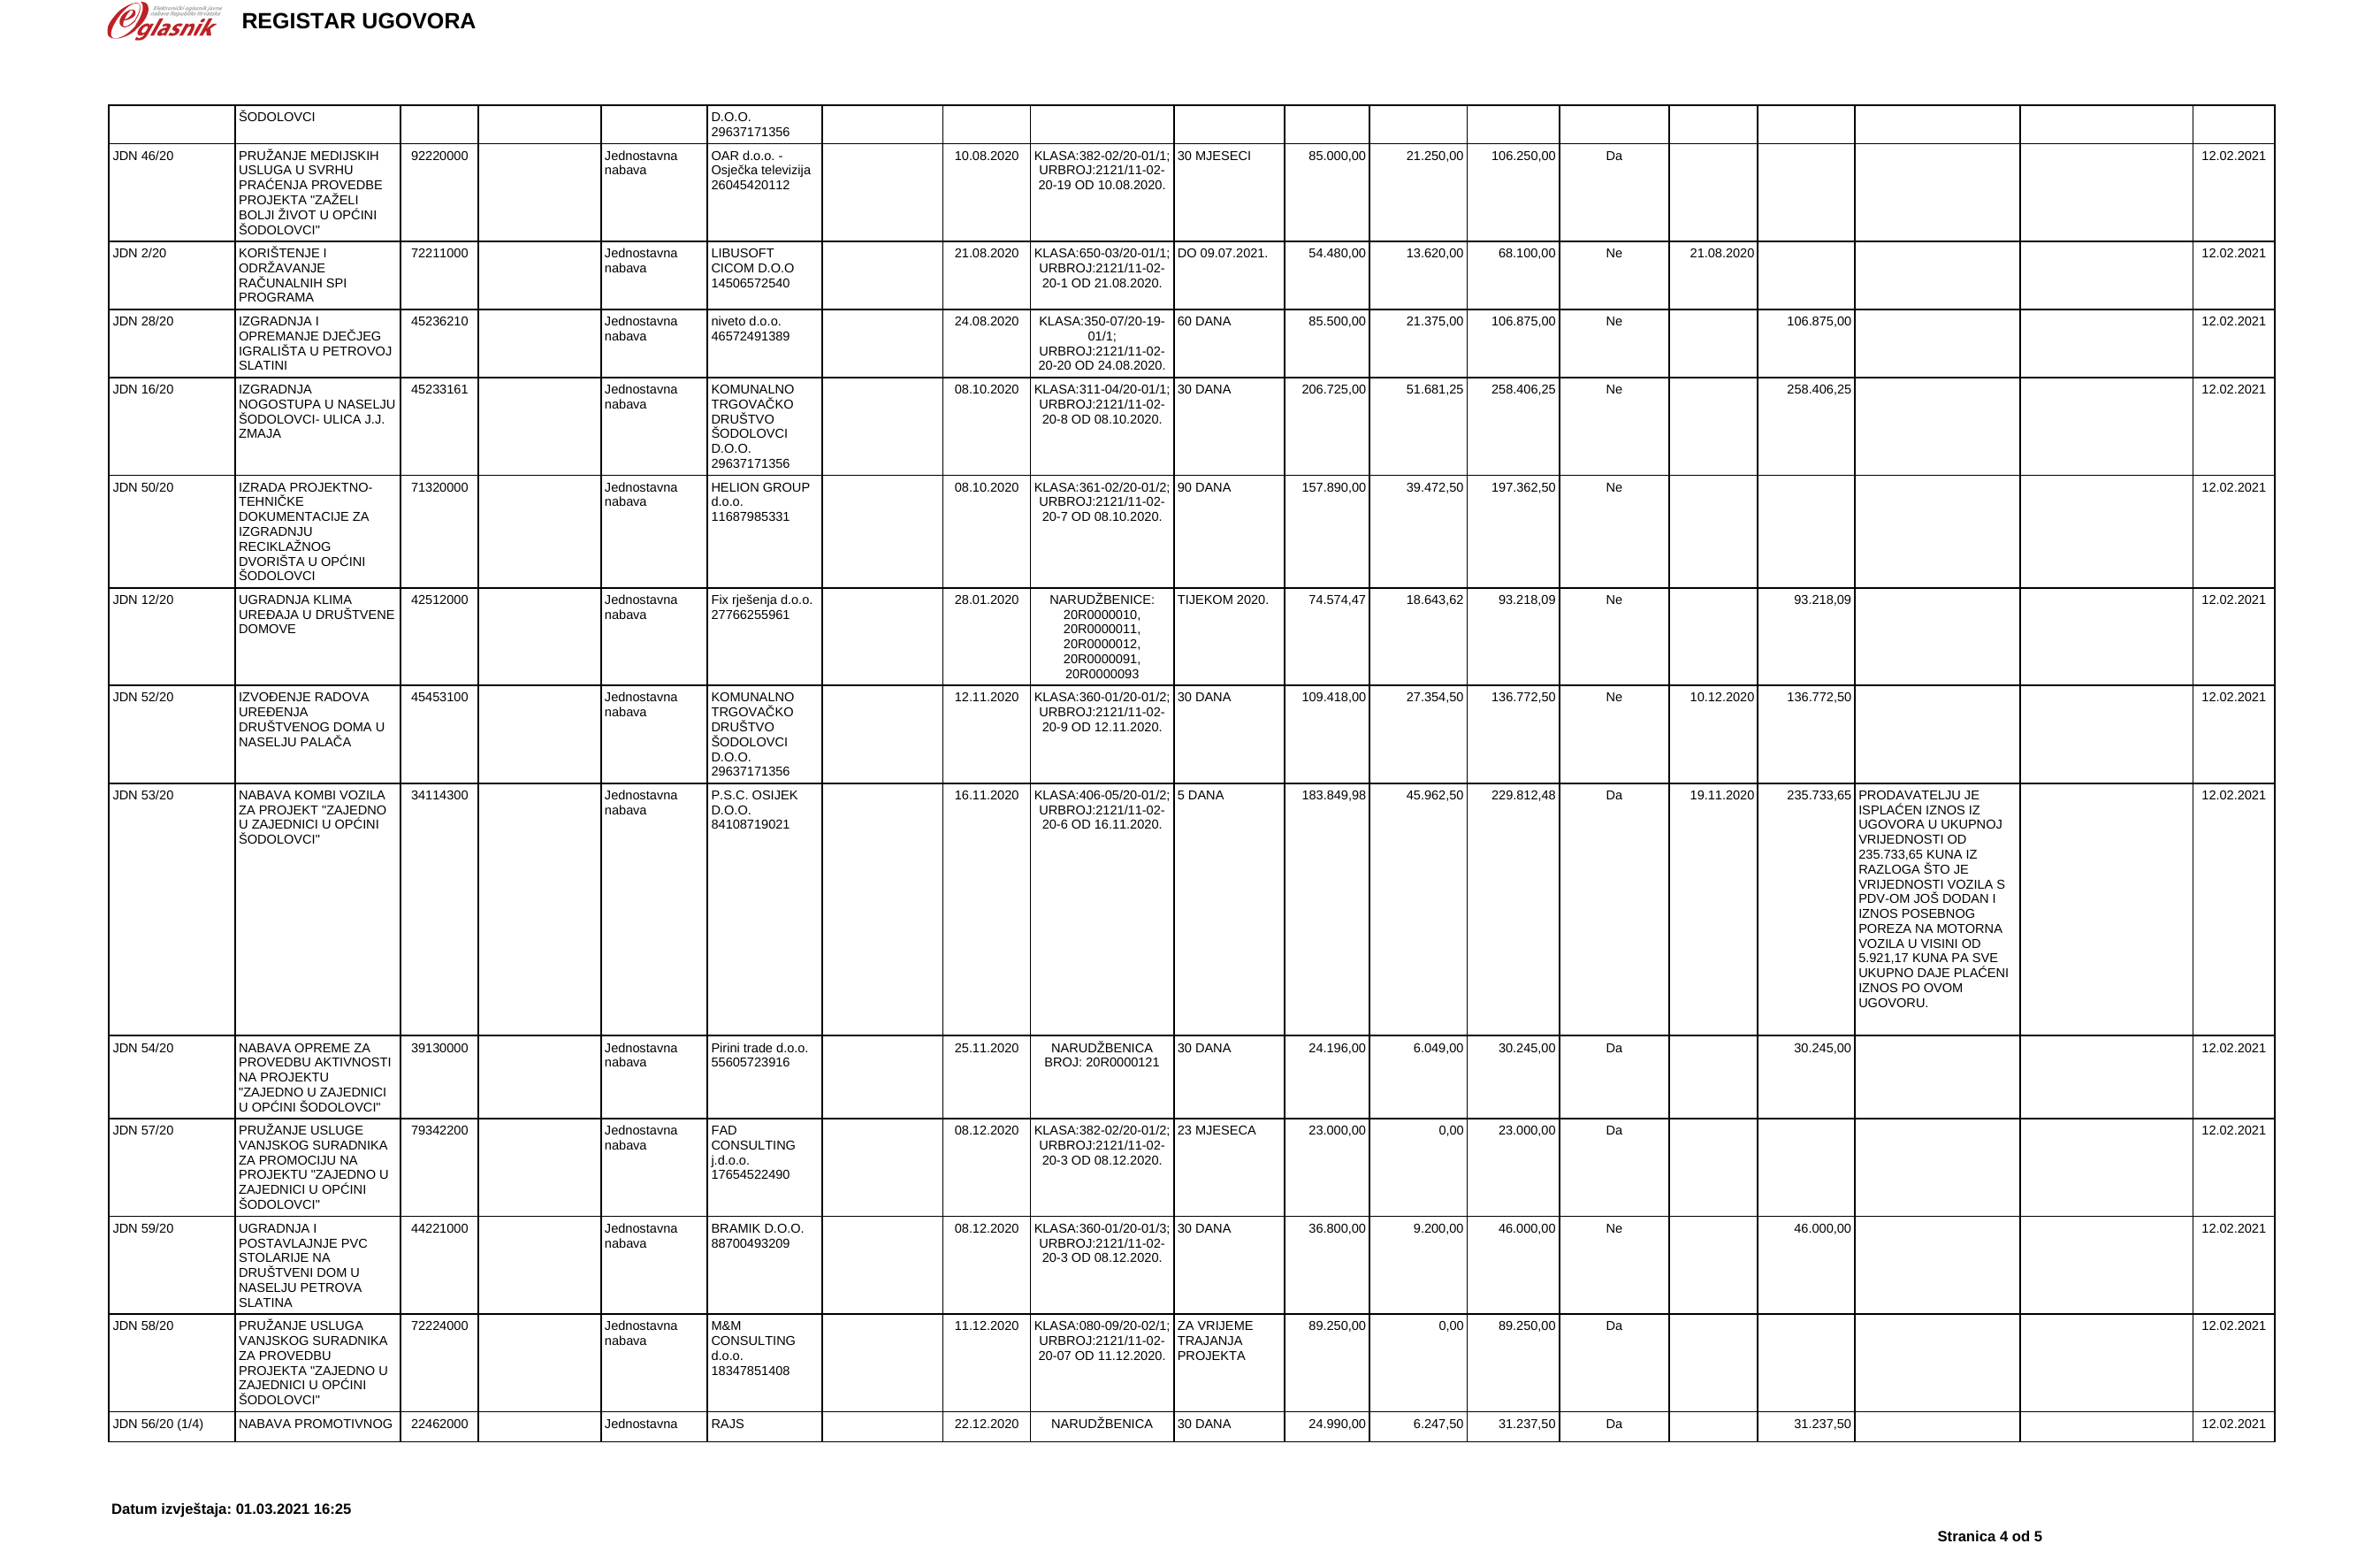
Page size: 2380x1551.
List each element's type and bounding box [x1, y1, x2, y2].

table_cell [602, 784, 706, 1035]
table_cell [943, 1119, 1030, 1216]
table_cell [1370, 589, 1467, 684]
table_cell [2021, 106, 2193, 143]
table_cell [943, 1412, 1030, 1441]
table_cell [1468, 310, 1559, 377]
table_cell [1856, 1412, 2019, 1441]
table_cell [401, 1217, 477, 1313]
table_cell [943, 242, 1030, 309]
table_cell [708, 310, 821, 377]
table_cell [1175, 589, 1284, 684]
table_cell [602, 1315, 706, 1411]
table_cell [236, 1119, 400, 1216]
table_cell [823, 686, 942, 783]
table_cell [110, 476, 234, 587]
table_cell [1175, 242, 1284, 309]
table_cell [1285, 476, 1369, 587]
table_cell [1670, 1412, 1757, 1441]
table_cell [2193, 1119, 2274, 1216]
table_cell [1031, 378, 1173, 475]
table_cell [1856, 1119, 2019, 1216]
table_cell [602, 589, 706, 684]
table_cell [1670, 378, 1757, 475]
table_cell [1468, 106, 1559, 143]
table_cell [401, 310, 477, 377]
table_cell [1758, 686, 1854, 783]
table_cell [1468, 589, 1559, 684]
table_cell [1856, 1315, 2019, 1411]
table_cell [1560, 242, 1668, 309]
table_cell [236, 1315, 400, 1411]
table_cell [708, 106, 821, 143]
table_cell [1031, 589, 1173, 684]
table_cell [1031, 310, 1173, 377]
table_cell [479, 1036, 600, 1118]
table_cell [708, 144, 821, 241]
table_cell [2193, 784, 2274, 1035]
table_cell [943, 310, 1030, 377]
table_cell [1758, 1217, 1854, 1313]
table_cell [1370, 784, 1467, 1035]
table_cell [1560, 1315, 1668, 1411]
table_cell [602, 1119, 706, 1216]
table_cell [1468, 1217, 1559, 1313]
table_cell [1285, 1217, 1369, 1313]
table_cell [602, 144, 706, 241]
table_cell [1758, 106, 1854, 143]
table_cell [479, 686, 600, 783]
table_cell [1031, 1036, 1173, 1118]
table_cell [823, 1315, 942, 1411]
table_cell [1468, 686, 1559, 783]
table_cell [1175, 106, 1284, 143]
table_cell [602, 242, 706, 309]
table_cell [823, 378, 942, 475]
table_cell [110, 784, 234, 1035]
table_cell [1031, 144, 1173, 241]
table_cell [2021, 1036, 2193, 1118]
table_cell [708, 476, 821, 587]
table_cell [1031, 242, 1173, 309]
table_cell [1560, 144, 1668, 241]
table_cell [2193, 106, 2274, 143]
table_cell [943, 784, 1030, 1035]
table_cell [2193, 310, 2274, 377]
table_cell [104, 104, 108, 1442]
table_cell [708, 1315, 821, 1411]
table_cell [1175, 784, 1284, 1035]
table_cell [1856, 1217, 2019, 1313]
table_cell [823, 476, 942, 587]
table_cell [602, 378, 706, 475]
table_cell [1560, 310, 1668, 377]
table_cell [2021, 476, 2193, 587]
picture [107, 2, 223, 41]
table_cell [943, 1217, 1030, 1313]
table_cell [1175, 144, 1284, 241]
table_cell [1468, 1412, 1559, 1441]
table_cell [2021, 589, 2193, 684]
table_cell [2021, 378, 2193, 475]
table_cell [1175, 1119, 1284, 1216]
table_cell [401, 686, 477, 783]
table_cell [1758, 144, 1854, 241]
table_cell [708, 589, 821, 684]
table_cell [1285, 144, 1369, 241]
table_cell [1285, 1315, 1369, 1411]
table_cell [1758, 378, 1854, 475]
table_cell [1468, 1119, 1559, 1216]
table_cell [479, 106, 600, 143]
table_cell [708, 378, 821, 475]
table_cell [1031, 686, 1173, 783]
table_cell [823, 1119, 942, 1216]
table_cell [2021, 310, 2193, 377]
table_cell [110, 1315, 234, 1411]
table_cell [1670, 310, 1757, 377]
table_cell [1285, 378, 1369, 475]
table_cell [943, 589, 1030, 684]
table_cell [401, 242, 477, 309]
table_cell [708, 1217, 821, 1313]
table_cell [2193, 1217, 2274, 1313]
table_cell [1370, 1036, 1467, 1118]
table_cell [1468, 476, 1559, 587]
table_cell [602, 686, 706, 783]
table_cell [2193, 589, 2274, 684]
table_cell [236, 1036, 400, 1118]
table_cell [2193, 1315, 2274, 1411]
table_cell [401, 589, 477, 684]
table_cell [1560, 784, 1668, 1035]
table_cell [823, 1217, 942, 1313]
table_cell [823, 1036, 942, 1118]
table_cell [2193, 378, 2274, 475]
table_cell [2193, 476, 2274, 587]
table_cell [1468, 1036, 1559, 1118]
table_cell [1758, 1412, 1854, 1441]
table_cell [1370, 378, 1467, 475]
table_cell [1758, 476, 1854, 587]
table_cell [2193, 242, 2274, 309]
table_cell [110, 1412, 234, 1441]
table_cell [110, 378, 234, 475]
table_cell [236, 144, 400, 241]
table_cell [1285, 242, 1369, 309]
table_cell [1758, 242, 1854, 309]
table_cell [708, 1036, 821, 1118]
table_cell [1370, 686, 1467, 783]
table_cell [2021, 144, 2193, 241]
table_cell [1758, 589, 1854, 684]
table_cell [1175, 476, 1284, 587]
table_cell [2193, 686, 2274, 783]
table_cell [1370, 1119, 1467, 1216]
table_cell [1175, 1315, 1284, 1411]
table_cell [602, 1217, 706, 1313]
table_cell [1856, 242, 2019, 309]
table_cell [708, 686, 821, 783]
table_cell [1856, 378, 2019, 475]
table_cell [1856, 310, 2019, 377]
table_cell [1370, 144, 1467, 241]
table_cell [602, 310, 706, 377]
table_cell [1758, 1315, 1854, 1411]
table_cell [2193, 1412, 2274, 1441]
table_cell [1560, 686, 1668, 783]
table_cell [602, 1036, 706, 1118]
table_cell [943, 106, 1030, 143]
table_cell [1758, 310, 1854, 377]
table_cell [2021, 686, 2193, 783]
table_cell [1031, 1217, 1173, 1313]
table_cell [479, 378, 600, 475]
table_cell [708, 242, 821, 309]
table_cell [1560, 1412, 1668, 1441]
table_cell [1175, 378, 1284, 475]
table_cell [1175, 1036, 1284, 1118]
table_cell [110, 242, 234, 309]
table_cell [1175, 686, 1284, 783]
table_cell [1285, 106, 1369, 143]
table_cell [1370, 242, 1467, 309]
table_cell [479, 144, 600, 241]
table_cell [708, 1119, 821, 1216]
table_cell [401, 1315, 477, 1411]
table_cell [1468, 1315, 1559, 1411]
table_cell [236, 242, 400, 309]
table_cell [401, 1036, 477, 1118]
table_cell [1370, 1217, 1467, 1313]
table_cell [1670, 1315, 1757, 1411]
table_cell [401, 784, 477, 1035]
table_cell [401, 144, 477, 241]
table_cell [602, 476, 706, 587]
table_cell [1370, 106, 1467, 143]
table_cell [2021, 1412, 2193, 1441]
table_cell [479, 784, 600, 1035]
table_cell [708, 1412, 821, 1441]
table_cell [1856, 589, 2019, 684]
table_cell [602, 1412, 706, 1441]
table_cell [479, 589, 600, 684]
table_cell [1370, 1315, 1467, 1411]
table_cell [2021, 1315, 2193, 1411]
table_cell [1468, 784, 1559, 1035]
table_cell [236, 589, 400, 684]
table_cell [1670, 1119, 1757, 1216]
table_cell [1031, 1119, 1173, 1216]
table_cell [1560, 106, 1668, 143]
table_cell [110, 144, 234, 241]
table_cell [823, 589, 942, 684]
table_cell [1468, 144, 1559, 241]
table_cell [1758, 784, 1854, 1035]
table_cell [1560, 378, 1668, 475]
table_cell [479, 1315, 600, 1411]
table_cell [479, 1412, 600, 1441]
table_cell [1758, 1119, 1854, 1216]
table_cell [2193, 144, 2274, 241]
table_cell [479, 242, 600, 309]
table_cell [1670, 1217, 1757, 1313]
table_cell [1856, 784, 2019, 1035]
table_cell [1285, 1036, 1369, 1118]
table_cell [823, 144, 942, 241]
table_cell [236, 476, 400, 587]
table_cell [943, 1315, 1030, 1411]
table_cell [1856, 686, 2019, 783]
table_cell [236, 310, 400, 377]
table_cell [1560, 476, 1668, 587]
table_cell [1670, 589, 1757, 684]
table_cell [1175, 1217, 1284, 1313]
table_cell [1670, 1036, 1757, 1118]
table_cell [1370, 310, 1467, 377]
table_cell [110, 310, 234, 377]
table_cell [1856, 476, 2019, 587]
table_cell [823, 310, 942, 377]
table_cell [1285, 1412, 1369, 1441]
table_cell [1670, 144, 1757, 241]
table_cell [1285, 686, 1369, 783]
table_cell [2193, 1036, 2274, 1118]
table_cell [1285, 1119, 1369, 1216]
table_cell [2021, 1217, 2193, 1313]
table_cell [110, 106, 234, 143]
table_cell [110, 589, 234, 684]
table_cell [1670, 686, 1757, 783]
table_cell [479, 1217, 600, 1313]
table_cell [1370, 476, 1467, 587]
table_cell [943, 144, 1030, 241]
table_cell [401, 476, 477, 587]
table_cell [236, 1412, 400, 1441]
table_cell [1175, 1412, 1284, 1441]
table_cell [943, 686, 1030, 783]
table_cell [943, 1036, 1030, 1118]
table_cell [823, 1412, 942, 1441]
table_cell [943, 476, 1030, 587]
table_cell [1370, 1412, 1467, 1441]
table_cell [110, 686, 234, 783]
table_cell [236, 106, 400, 143]
table_cell [110, 1036, 234, 1118]
table_cell [1285, 784, 1369, 1035]
table_cell [401, 1412, 477, 1441]
table_cell [401, 378, 477, 475]
table_cell [236, 784, 400, 1035]
table_cell [2021, 784, 2193, 1035]
table_cell [401, 1119, 477, 1216]
table_cell [479, 1119, 600, 1216]
table_cell [236, 1217, 400, 1313]
table_cell [1031, 1315, 1173, 1411]
table_cell [1031, 1412, 1173, 1441]
table_cell [1560, 1217, 1668, 1313]
table_cell [1285, 589, 1369, 684]
table_cell [823, 106, 942, 143]
table_cell [1031, 784, 1173, 1035]
table_cell [1856, 1036, 2019, 1118]
table_cell [1670, 784, 1757, 1035]
table_cell [1031, 476, 1173, 587]
table_cell [1560, 1119, 1668, 1216]
table_cell [1468, 242, 1559, 309]
table_cell [1031, 106, 1173, 143]
table_cell [1856, 106, 2019, 143]
table_cell [1560, 589, 1668, 684]
table_cell [1560, 1036, 1668, 1118]
table_cell [479, 476, 600, 587]
table_cell [1670, 242, 1757, 309]
table_cell [110, 1217, 234, 1313]
table_cell [479, 310, 600, 377]
table_cell [1758, 1036, 1854, 1118]
table_cell [1285, 310, 1369, 377]
table_cell [236, 686, 400, 783]
table_cell [708, 784, 821, 1035]
table_cell [1468, 378, 1559, 475]
table_cell [236, 378, 400, 475]
table_cell [943, 378, 1030, 475]
table_cell [823, 784, 942, 1035]
table_cell [110, 1119, 234, 1216]
table_cell [1670, 106, 1757, 143]
table_cell [1175, 310, 1284, 377]
table_cell [2021, 1119, 2193, 1216]
table_cell [823, 242, 942, 309]
table_cell [1856, 144, 2019, 241]
table_cell [2021, 242, 2193, 309]
table_cell [1670, 476, 1757, 587]
table_cell [602, 106, 706, 143]
table_cell [401, 106, 477, 143]
